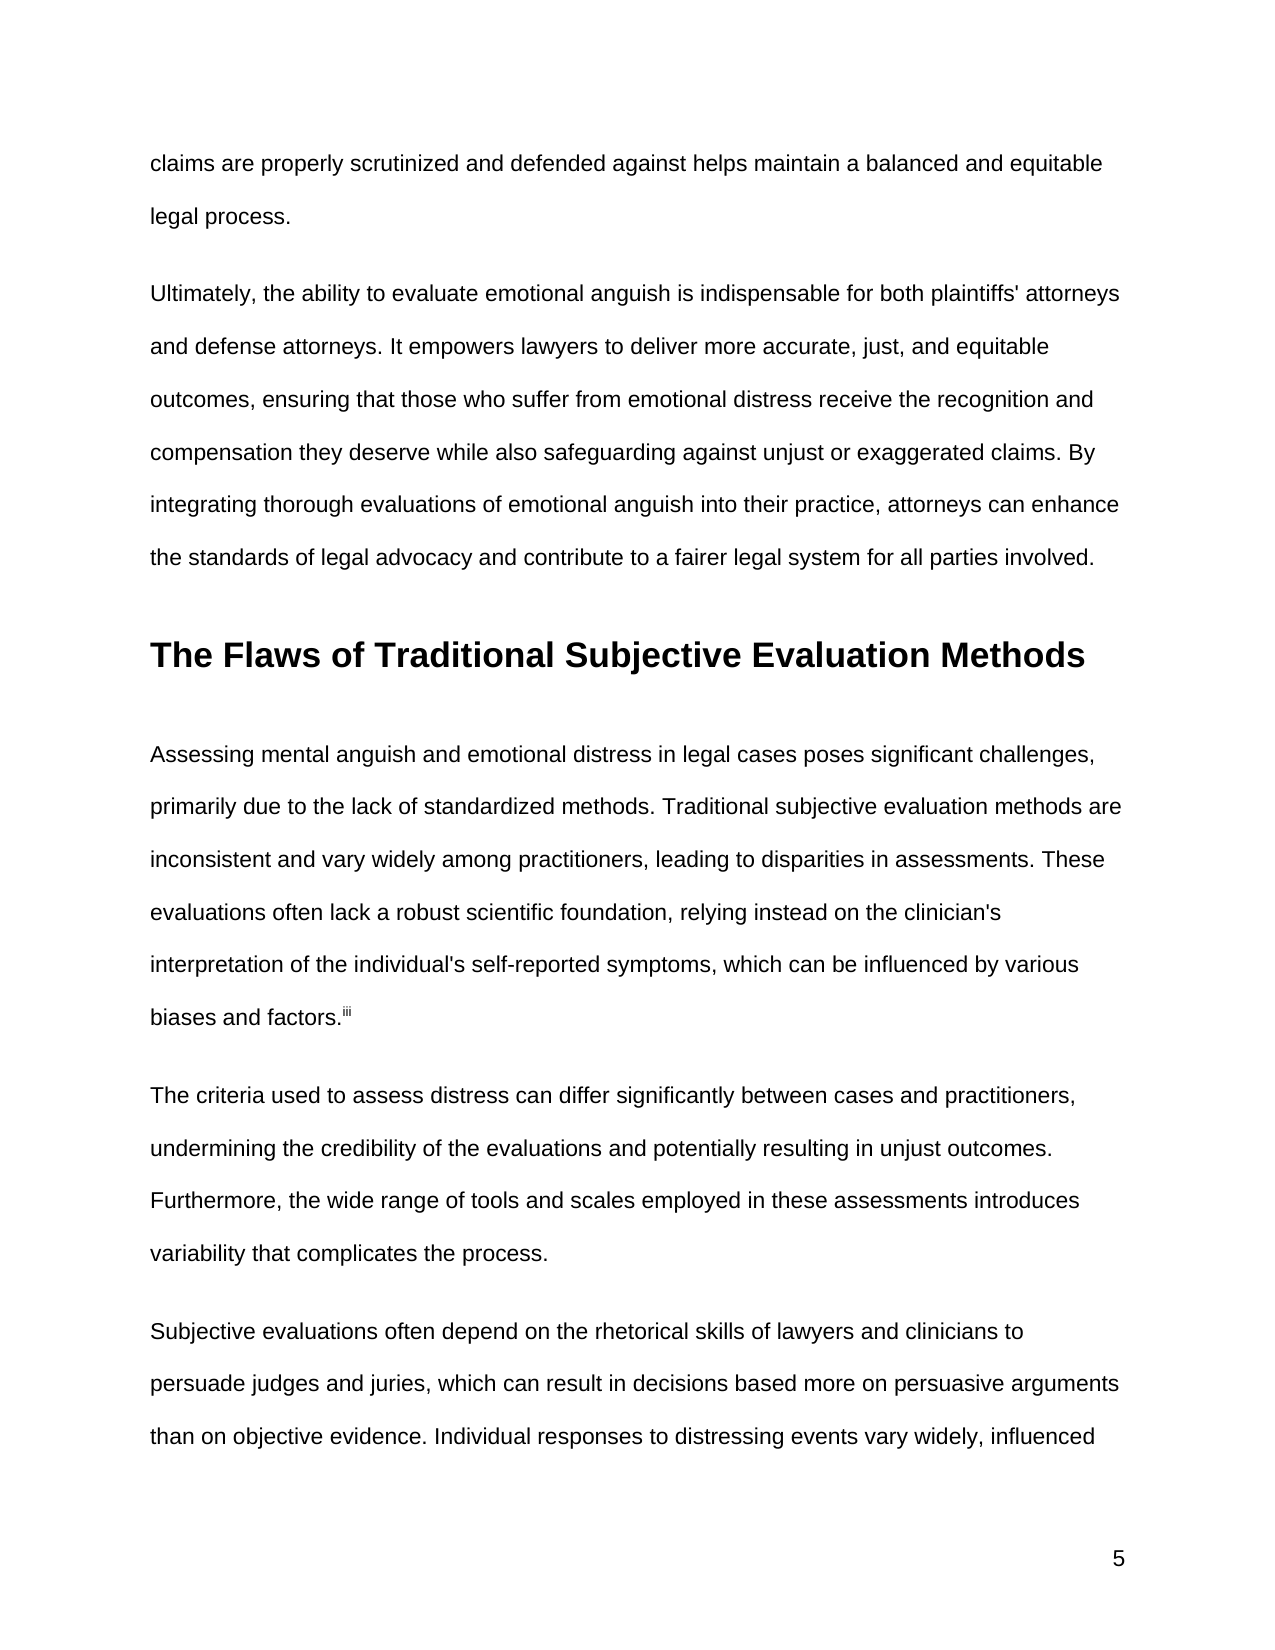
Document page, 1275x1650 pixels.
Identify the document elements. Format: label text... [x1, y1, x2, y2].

text Ultimately, the ability to evaluate emotional anguish is indispensable for both plaintiffs' attorneys and defense attorneys. It empowers lawyers to deliver more accurate, just, and equitable outcomes, ensuring that those who suffer from emotional distress receive the recognition and compensation they deserve while also safeguarding against unjust or exaggerated claims. By integrating thorough evaluations of emotional anguish into their practice, attorneys can enhance the standards of legal advocacy and contribute to a fairer legal system for all parties involved. [150, 280, 1125, 570]
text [150, 1318, 1125, 1449]
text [150, 150, 1125, 229]
subtitle The Flaws of Traditional Subjective Evaluation Methods [150, 634, 1125, 675]
text The criteria used to assess distress can differ significantly between cases and practitioners, undermining the credibility of the evaluations and potentially resulting in unjust outcomes. Furthermore, the wide range of tools and scales employed in these assessments introduces variability that complicates the process. [150, 1082, 1125, 1266]
text Assessing mental anguish and emotional distress in legal cases poses significant challenges, primarily due to the lack of standardized methods. Traditional subjective evaluation methods are inconsistent and vary widely among practitioners, leading to disparities in assessments. These evaluations often lack a robust scientific foundation, relying instead on the clinician's interpretation of the individual's self-reported symptoms, which can be influenced by various biases and factors. [150, 741, 1125, 1031]
